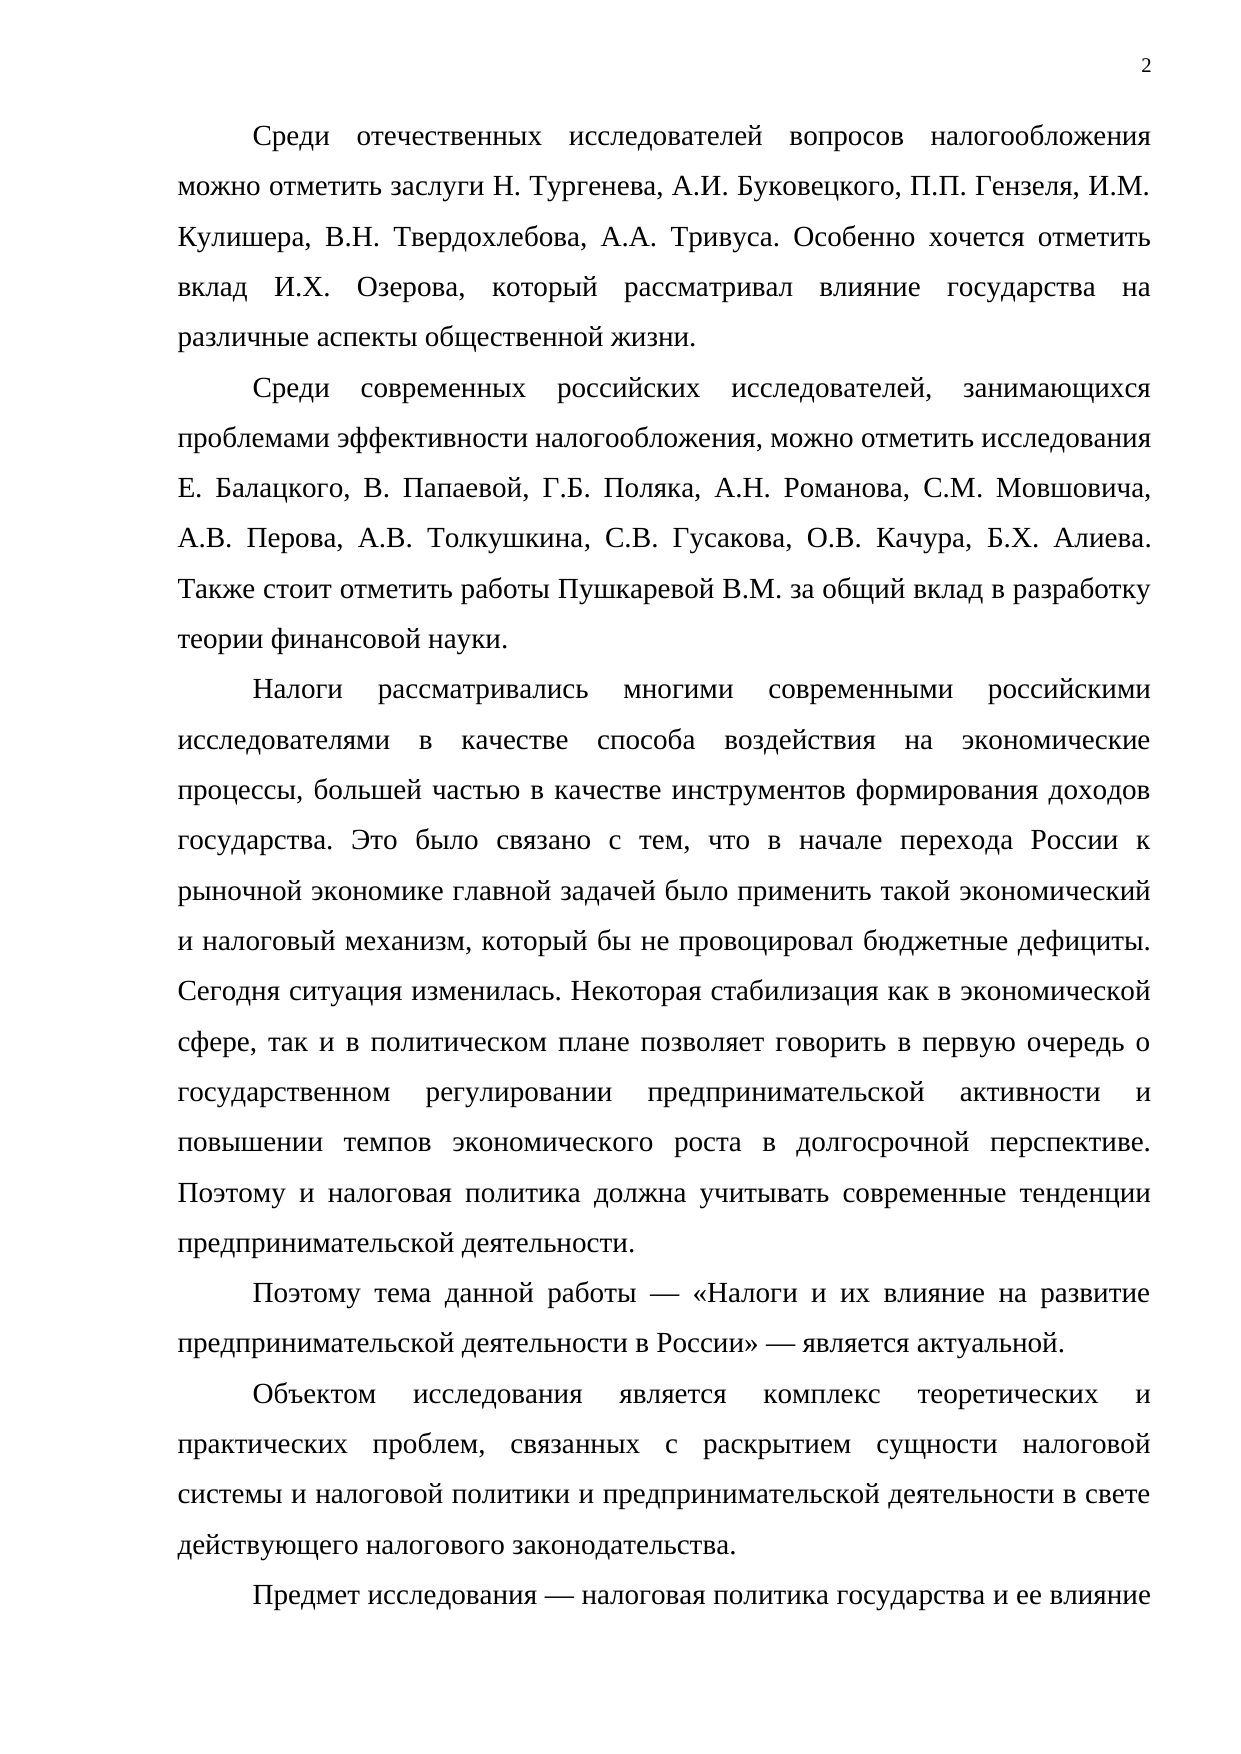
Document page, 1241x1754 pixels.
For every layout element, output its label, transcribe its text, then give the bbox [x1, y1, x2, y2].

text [177, 1577, 1152, 1611]
text Среди отечественных исследователей вопросов налогообложения можно отметить заслуги Н. Тургенева, А.И. Буковецкого, П.П. Гензеля, И.М. Кулишера, В.Н. Твердохлебова, А.А. Тривуса. Особенно хочется отметить вклад И.Х. Озерова, который рассматривал влияние государства на различные аспекты общественной жизни. [177, 118, 1152, 353]
text Объектом исследования является комплекс теоретических и практических проблем, связанных с раскрытием сущности налоговой системы и налоговой политики и предпринимательской деятельности в свете действующего налогового законодательства. [177, 1376, 1152, 1560]
text Среди современных российских исследователей, занимающихся проблемами эффективности налогообложения, можно отметить исследования Е. Балацкого, В. Папаевой, Г.Б. Поляка, А.Н. Романова, С.М. Мовшовича, А.В. Перова, А.В. Толкушкина, С.В. Гусакова, О.В. Качура, Б.Х. Алиева. Также стоит отметить работы Пушкаревой В.М. за общий вклад в разработку теории финансовой науки. [177, 370, 1152, 655]
text Поэтому тема данной работы — «Налоги и их влияние на развитие предпринимательской деятельности в России» — является актуальной. [177, 1275, 1152, 1359]
text Налоги рассматривались многими современными российскими исследователями в качестве способа воздействия на экономические процессы, большей частью в качестве инструментов формирования доходов государства. Это было связано с тем, что в начале перехода России к рыночной экономике главной задачей было применить такой экономический и налоговый механизм, который бы не провоцировал бюджетные дефициты. Сегодня ситуация изменилась. Некоторая стабилизация как в экономической сфере, так и в политическом плане позволяет говорить в первую очередь о государственном регулировании предпринимательской активности и повышении темпов экономического роста в долгосрочной перспективе. Поэтому и налоговая политика должна учитывать современные тенденции предпринимательской деятельности. [177, 672, 1152, 1258]
